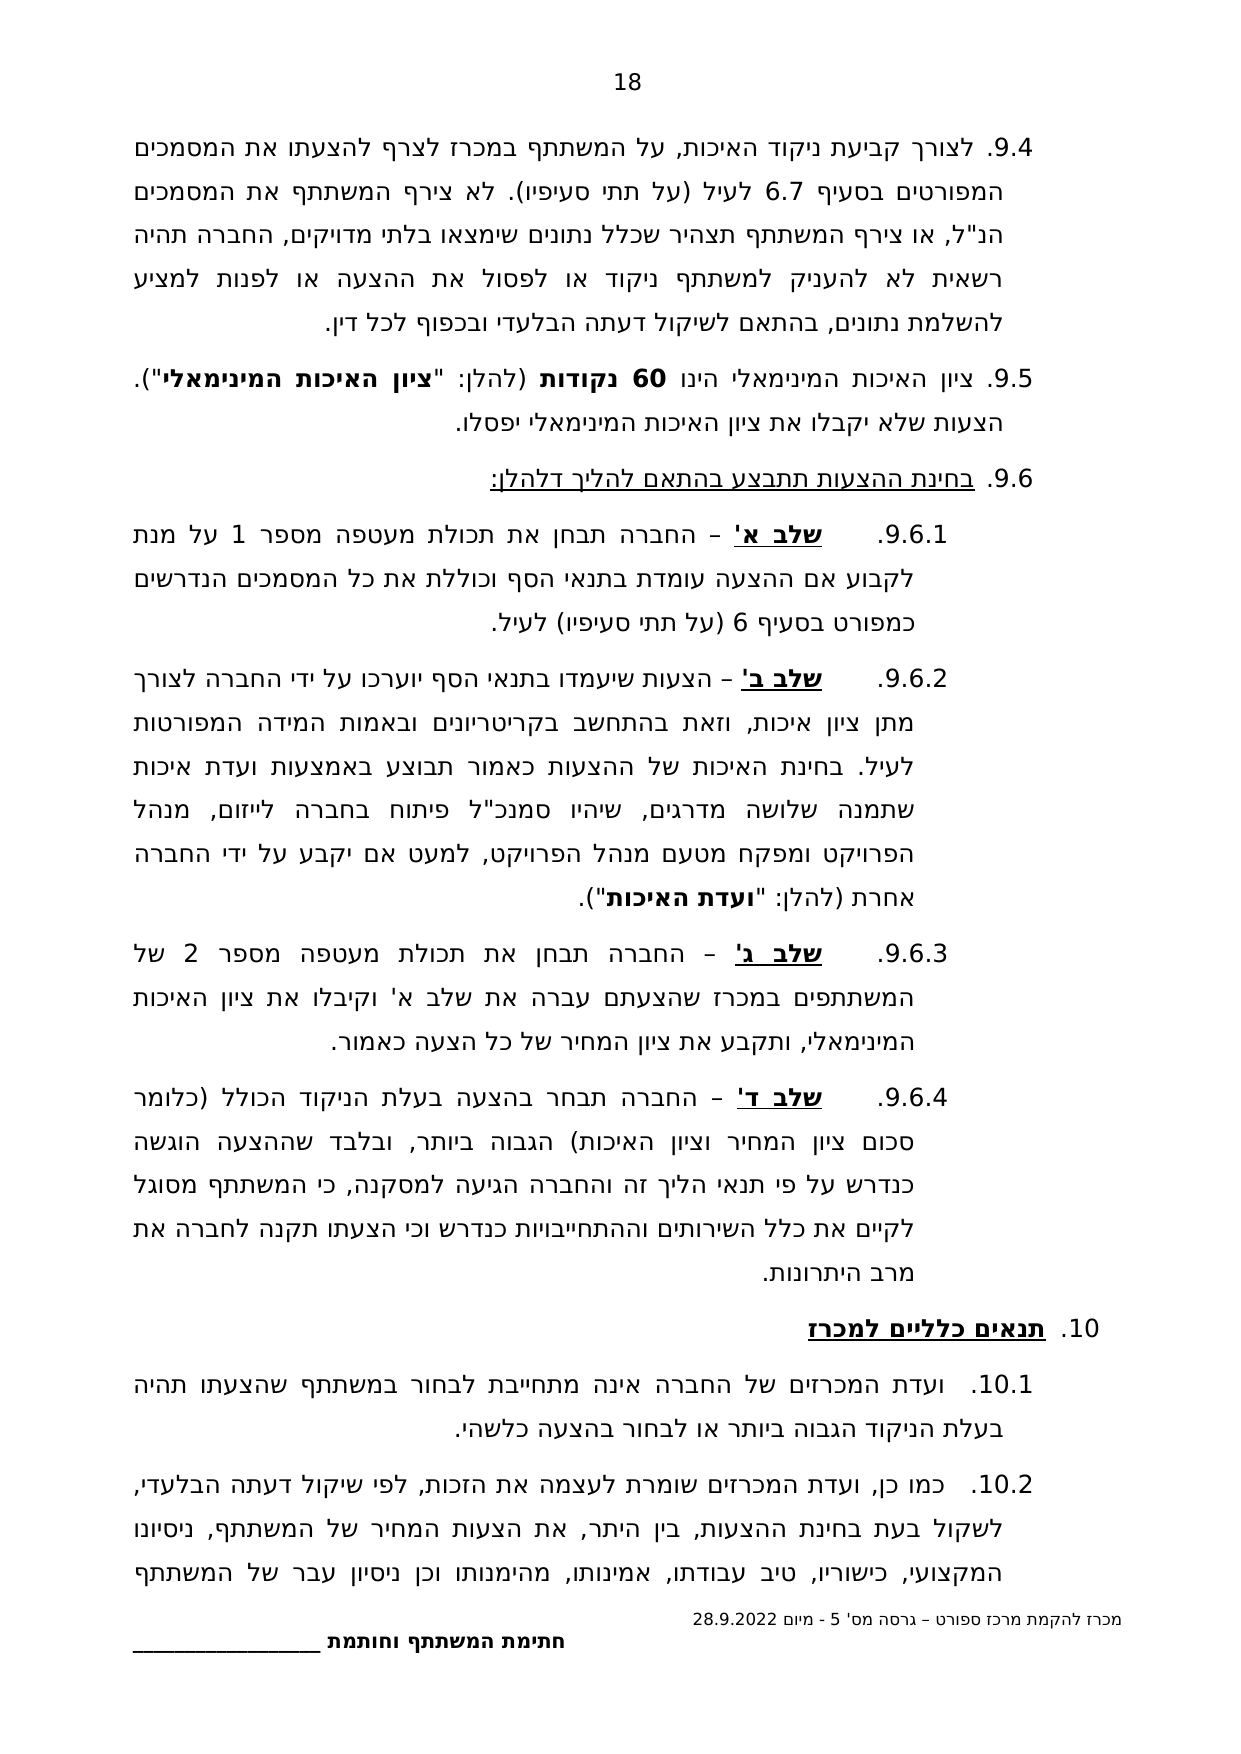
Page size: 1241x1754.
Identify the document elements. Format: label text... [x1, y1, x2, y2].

list שלב ג' – החברה תבחן את תכולת מעטפה מספר 2 של המשתתפים במכרז שהצעתם עברה את שלב א' וקיבלו את ציון האיכות המינימאלי, ותקבע את ציון המחיר של כל הצעה כאמור. [133, 939, 948, 1056]
list בחינת ההצעות תתבצע בהתאם להליך דלהלן: [133, 464, 1033, 493]
text תנאים כלליים למכרז [133, 1314, 1100, 1343]
list לצורך קביעת ניקוד האיכות, על המשתתף במכרז לצרף להצעתו את המסמכים המפורטים בסעיף 6.7 לעיל (על תתי סעיפיו). לא צירף המשתתף את המסמכים הנ"ל, או צירף המשתתף תצהיר שכלל נתונים שימצאו בלתי מדויקים, החברה תהיה רשאית לא להעניק למשתתף ניקוד או לפסול את ההצעה או לפנות למציע להשלמת נתונים, בהתאם לשיקול דעתה הבלעדי ובכפוף לכל דין. [133, 133, 1033, 337]
list שלב ב' – הצעות שיעמדו בתנאי הסף יוערכו על ידי החברה לצורך מתן ציון איכות, וזאת בהתחשב בקריטריונים ובאמות המידה המפורטות לעיל. בחינת האיכות של ההצעות כאמור תבוצע באמצעות ועדת איכות שתמנה שלושה מדרגים, שיהיו סמנכ"ל פיתוח בחברה לייזום, מנהל הפרויקט ומפקח מטעם מנהל הפרויקט, למעט אם יקבע על ידי החברה אחרת (להלן: "ועדת האיכות"). [133, 664, 948, 912]
list ועדת המכרזים של החברה אינה מתחייבת לבחור במשתתף שהצעתו תהיה בעלת הניקוד הגבוה ביותר או לבחור בהצעה כלשהי. [133, 1370, 1033, 1443]
list שלב א' – החברה תבחן את תכולת מעטפה מספר 1 על מנת לקבוע אם ההצעה עומדת בתנאי הסף וכוללת את כל המסמכים הנדרשים כמפורט בסעיף 6 (על תתי סעיפיו) לעיל. [133, 520, 948, 637]
list שלב ד' – החברה תבחר בהצעה בעלת הניקוד הכולל (כלומר סכום ציון המחיר וציון האיכות) הגבוה ביותר, ובלבד שההצעה הוגשה כנדרש על פי תנאי הליך זה והחברה הגיעה למסקנה, כי המשתתף מסוגל לקיים את כלל השירותים וההתחייבויות כנדרש וכי הצעתו תקנה לחברה את מרב היתרונות. [133, 1083, 948, 1287]
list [133, 1470, 1033, 1587]
list ציון האיכות המינימאלי הינו 60 נקודות (להלן: "ציון האיכות המינימאלי"). הצעות שלא יקבלו את ציון האיכות המינימאלי יפסלו. [133, 364, 1033, 437]
